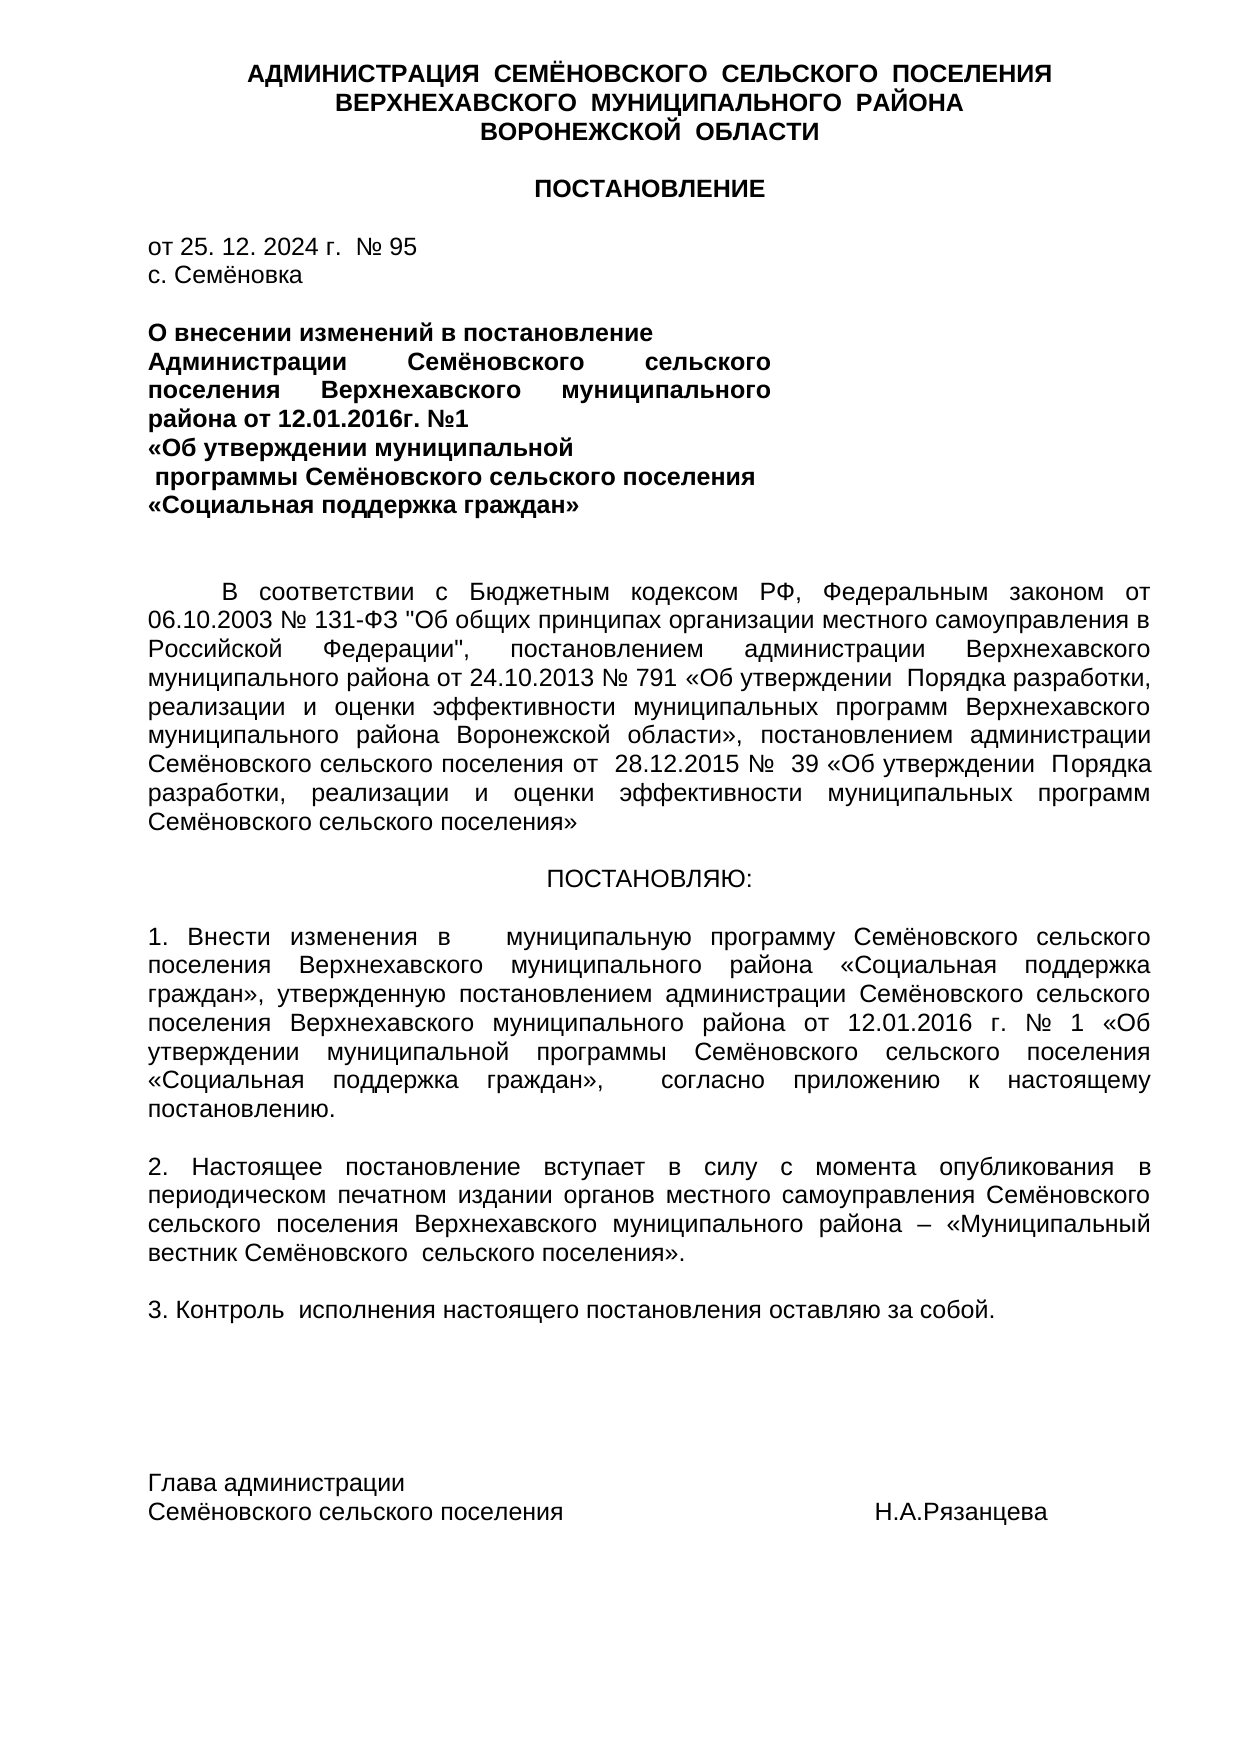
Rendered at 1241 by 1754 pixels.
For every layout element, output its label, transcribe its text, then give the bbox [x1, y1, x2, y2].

text ПОСТАНОВЛЯЮ: [148, 864, 1152, 893]
text ПОСТАНОВЛЕНИЕ [148, 174, 1152, 203]
table_header О внесении изменений в постановление Администрации Семёновского сельского поселения Верхнехавского муниципального района от 12.01.2016г. №1 «Об утверждении муниципальной программы Семёновского сельского поселения «Социальная поддержка граждан» [136, 318, 783, 519]
text Глава администрации [148, 1468, 1152, 1497]
text В соответствии с Бюджетным кодексом РФ, Федеральным законом от 06.10.2003 № 131-ФЗ "Об общих принципах организации местного самоуправления в Российской Федерации", постановлением администрации Верхнехавского муниципального района от 24.10.2013 № 791 «Об утверждении Порядка разработки, реализации и оценки эффективности муниципальных программ Верхнехавского муниципального района Воронежской области», постановлением администрации Семёновского сельского поселения от 28.12.2015 № 39 «Об утверждении Порядка разработки, реализации и оценки эффективности муниципальных программ Семёновского сельского поселения» [148, 577, 1152, 835]
text АДМИНИСТРАЦИЯ СЕМЁНОВСКОГО СЕЛЬСКОГО ПОСЕЛЕНИЯ ВЕРХНЕХАВСКОГО МУНИЦИПАЛЬНОГО РАЙОНА [148, 59, 1152, 117]
text ВОРОНЕЖСКОЙ ОБЛАСТИ [148, 117, 1152, 145]
text 1. Внести изменения в муниципальную программу Семёновского сельского поселения Верхнехавского муниципального района «Социальная поддержка граждан», утвержденную постановлением администрации Семёновского сельского поселения Верхнехавского муниципального района от 12.01.2016 г. № 1 «Об утверждении муниципальной программы Семёновского сельского поселения «Социальная поддержка граждан», согласно приложению к настоящему постановлению. [148, 922, 1152, 1123]
text 2. Настоящее постановление вступает в силу с момента опубликования в периодическом печатном издании органов местного самоуправления Семёновского сельского поселения Верхнехавского муниципального района – «Муниципальный вестник Семёновского сельского поселения». [148, 1152, 1152, 1267]
text с. Семёновка [148, 260, 1152, 289]
text 3. Контроль исполнения настоящего постановления оставляю за собой. [148, 1295, 1152, 1324]
text от 25. 12. 2024 г. № 95 [148, 232, 1152, 260]
text Семёновского сельского поселения Н.А.Рязанцева [148, 1497, 1152, 1525]
